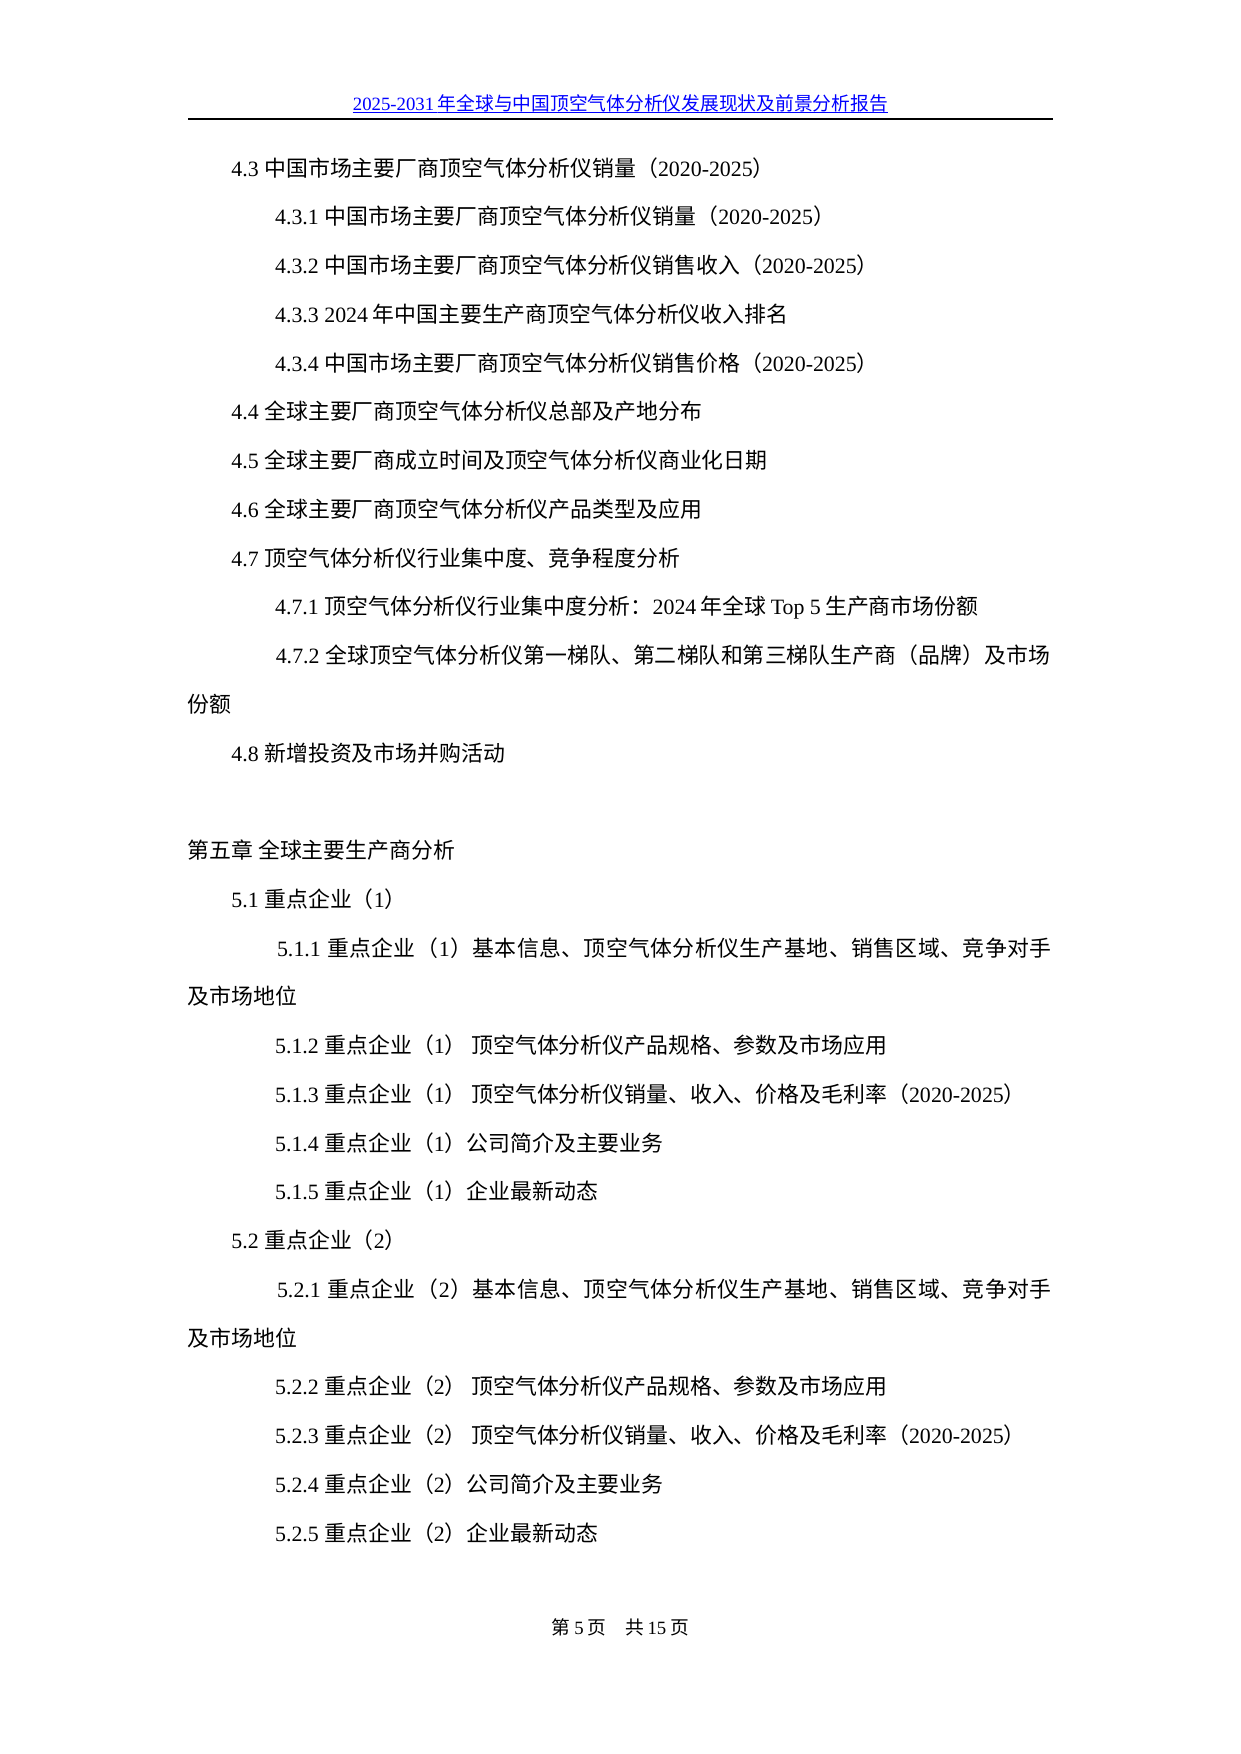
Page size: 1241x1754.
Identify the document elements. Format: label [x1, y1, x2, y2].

text [187, 150, 1053, 1548]
